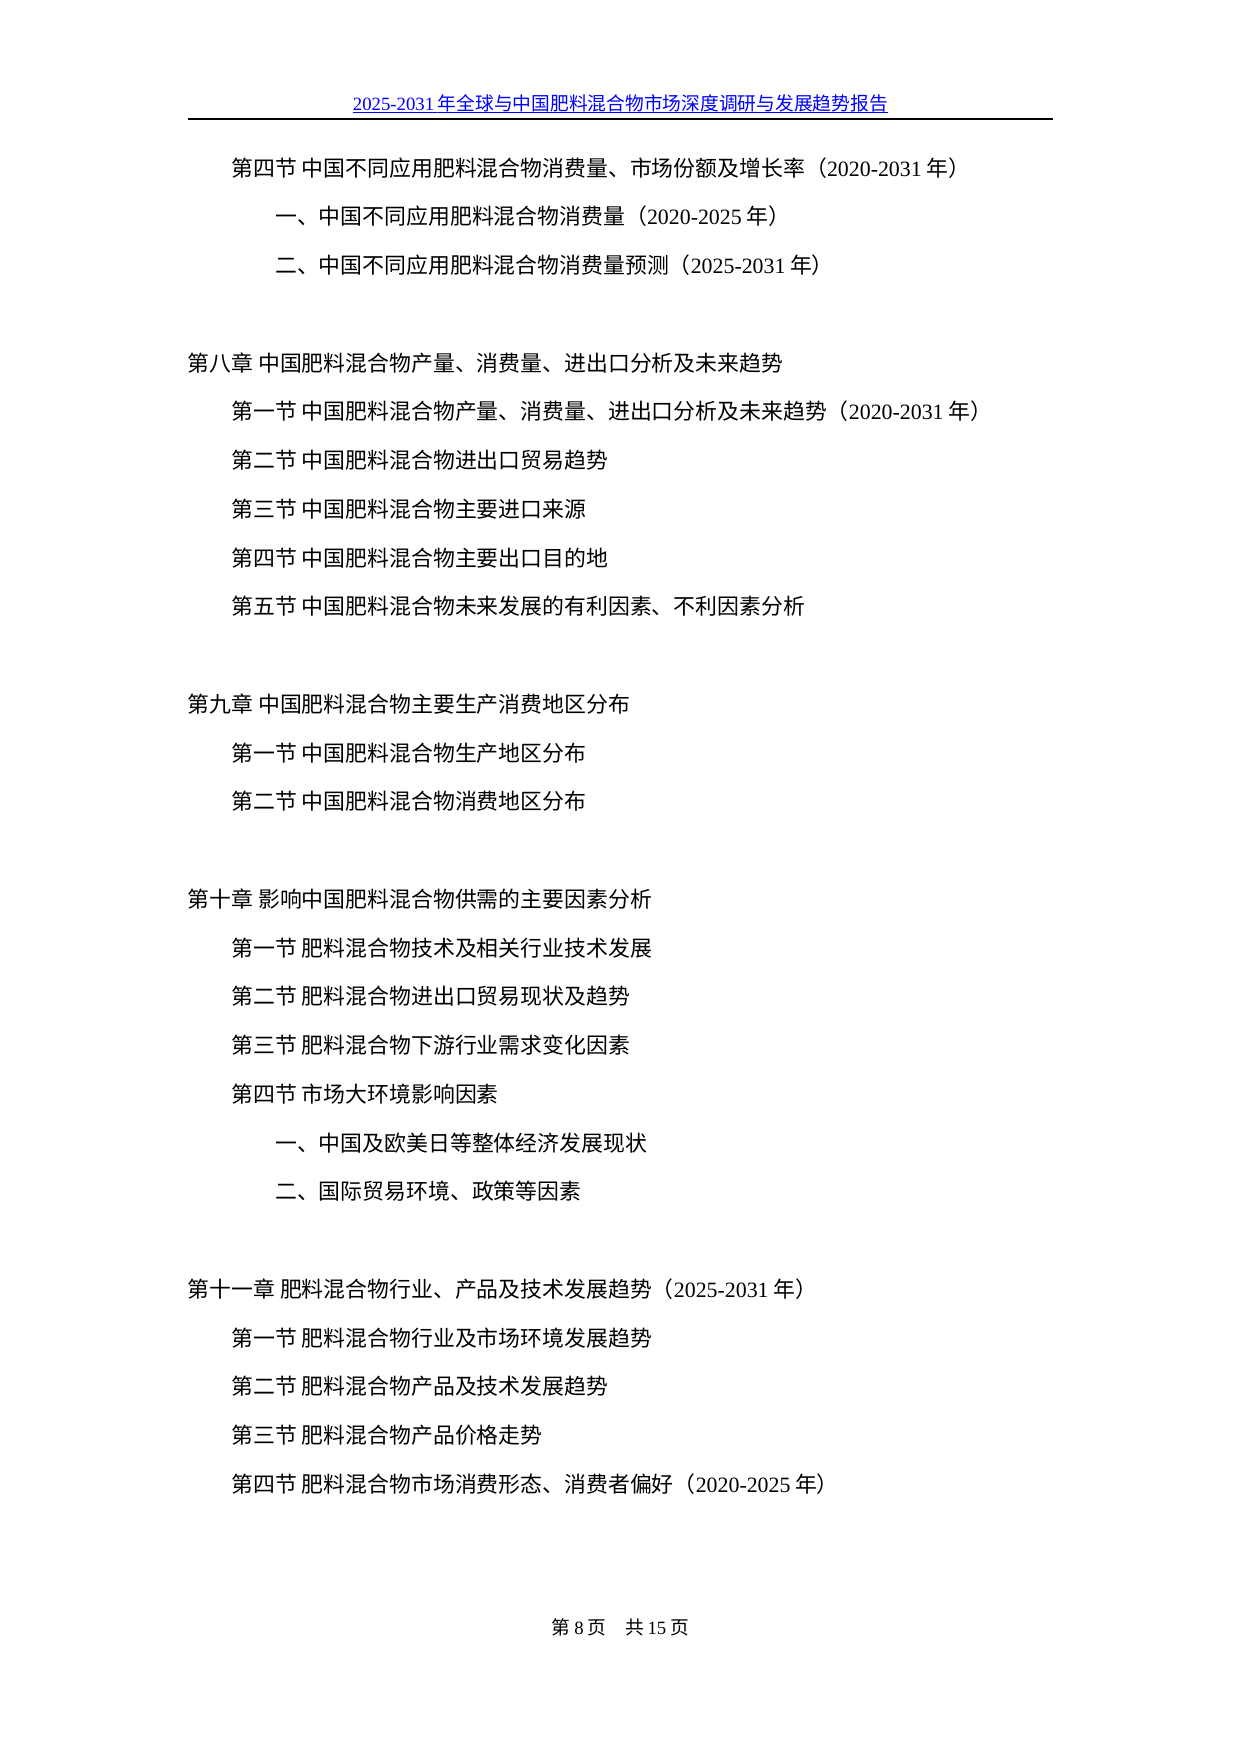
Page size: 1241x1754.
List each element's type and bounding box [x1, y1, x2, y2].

text [187, 150, 1053, 1499]
